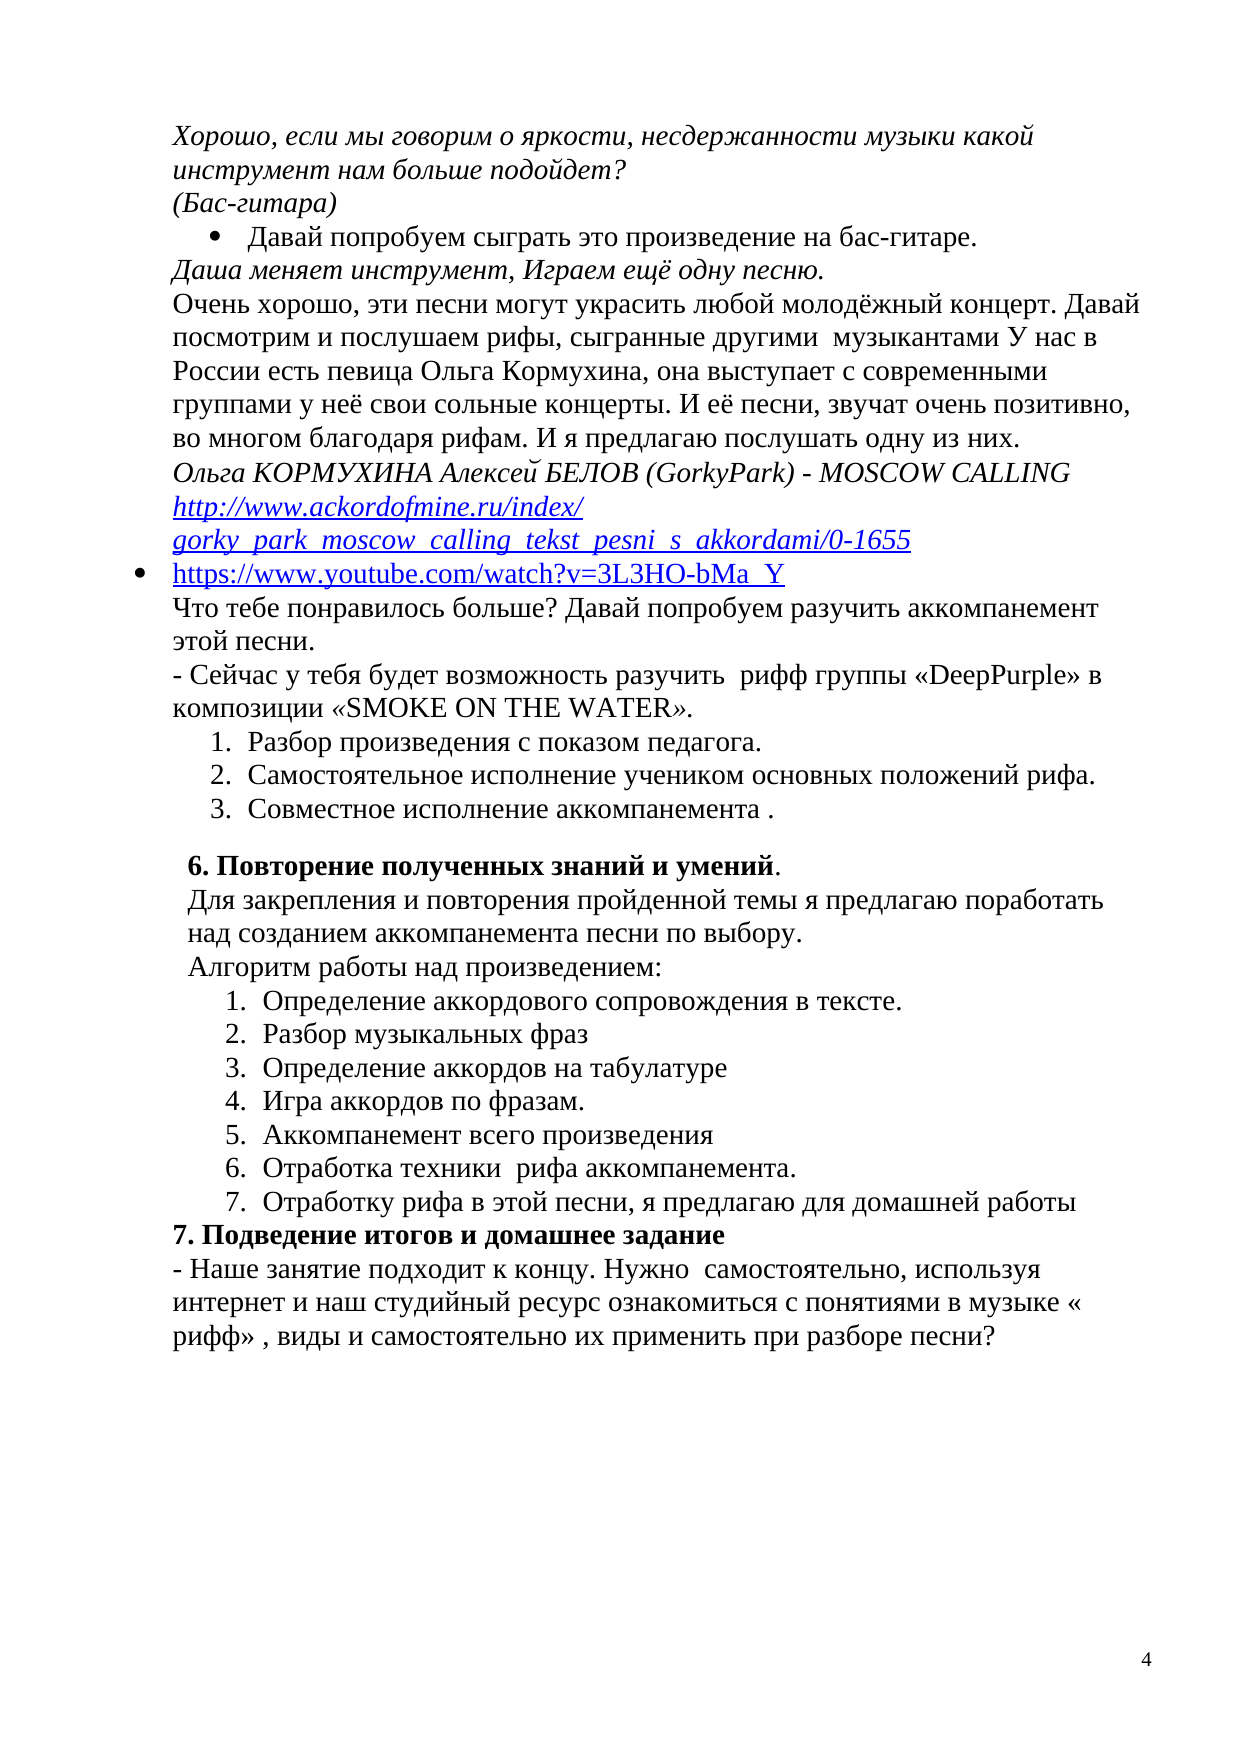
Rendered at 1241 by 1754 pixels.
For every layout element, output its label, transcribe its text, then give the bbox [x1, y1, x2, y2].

list Игра аккордов по фразам. [225, 1083, 1147, 1117]
text 6. Повторение полученных знаний и умений. [187, 848, 1147, 882]
list Аккомпанемент всего произведения [225, 1117, 1147, 1150]
list https://www.youtube.com/watch?v=3L3HO-bMa_Y [135, 556, 1147, 590]
list Что тебе понравилось больше? Давай попробуем разучить аккомпанемент этой песни. [172, 590, 1147, 657]
text http://www.ackordofmine.ru/index/gorky_park_moscow_calling_tekst_pesni_s_akkordami/0-1655 [172, 489, 1147, 556]
list Отработку рифа в этой песни, я предлагаю для домашней работы [225, 1184, 1147, 1217]
text - Сейчас у тебя будет возможность разучить рифф группы «DeepPurple» в композиции «SMOKE ON THE WATER». [172, 657, 1147, 724]
text (Бас-гитара) [172, 185, 1147, 219]
list Давай попробуем сыграть это произведение на бас-гитаре. [210, 219, 1147, 252]
list Разбор музыкальных фраз [225, 1016, 1147, 1050]
text Хорошо, если мы говорим о яркости, несдержанности музыки какой инструмент нам больше подойдет? [172, 118, 1147, 185]
text Даша меняет инструмент, Играем ещё одну песню. [172, 252, 1147, 286]
text Ольга КОРМУХИНА Алексей БЕЛОВ (GorkyPark) - MOSCOW CALLING [172, 454, 1147, 489]
text 7. Подведение итогов и домашнее задание [172, 1217, 1147, 1251]
list Совместное исполнение аккомпанемента . [210, 791, 1147, 824]
list Отработка техники рифа аккомпанемента. [225, 1150, 1147, 1184]
text Для закрепления и повторения пройденной темы я предлагаю поработать над созданием аккомпанемента песни по выбору. [187, 882, 1147, 949]
list Определение аккордового сопровождения в тексте. [225, 983, 1147, 1016]
text Очень хорошо, эти песни могут украсить любой молодёжный концерт. Давай посмотрим и послушаем рифы, сыгранные другими музыкантами У нас в России есть певица Ольга Кормухина, она выступает с современными группами у неё свои сольные концерты. И её песни, звучат очень позитивно, во многом благодаря рифам. И я предлагаю послушать одну из них. [172, 286, 1147, 454]
list Определение аккордов на табулатуре [225, 1050, 1147, 1083]
text - Наше занятие подходит к концу. Нужно самостоятельно, используя интернет и наш студийный ресурс ознакомиться с понятиями в музыке « рифф» , виды и самостоятельно их применить при разборе песни? [172, 1251, 1147, 1352]
text Алгоритм работы над произведением: [187, 949, 1147, 983]
list Самостоятельное исполнение учеником основных положений рифа. [210, 757, 1147, 791]
list Разбор произведения с показом педагога. [210, 724, 1147, 757]
